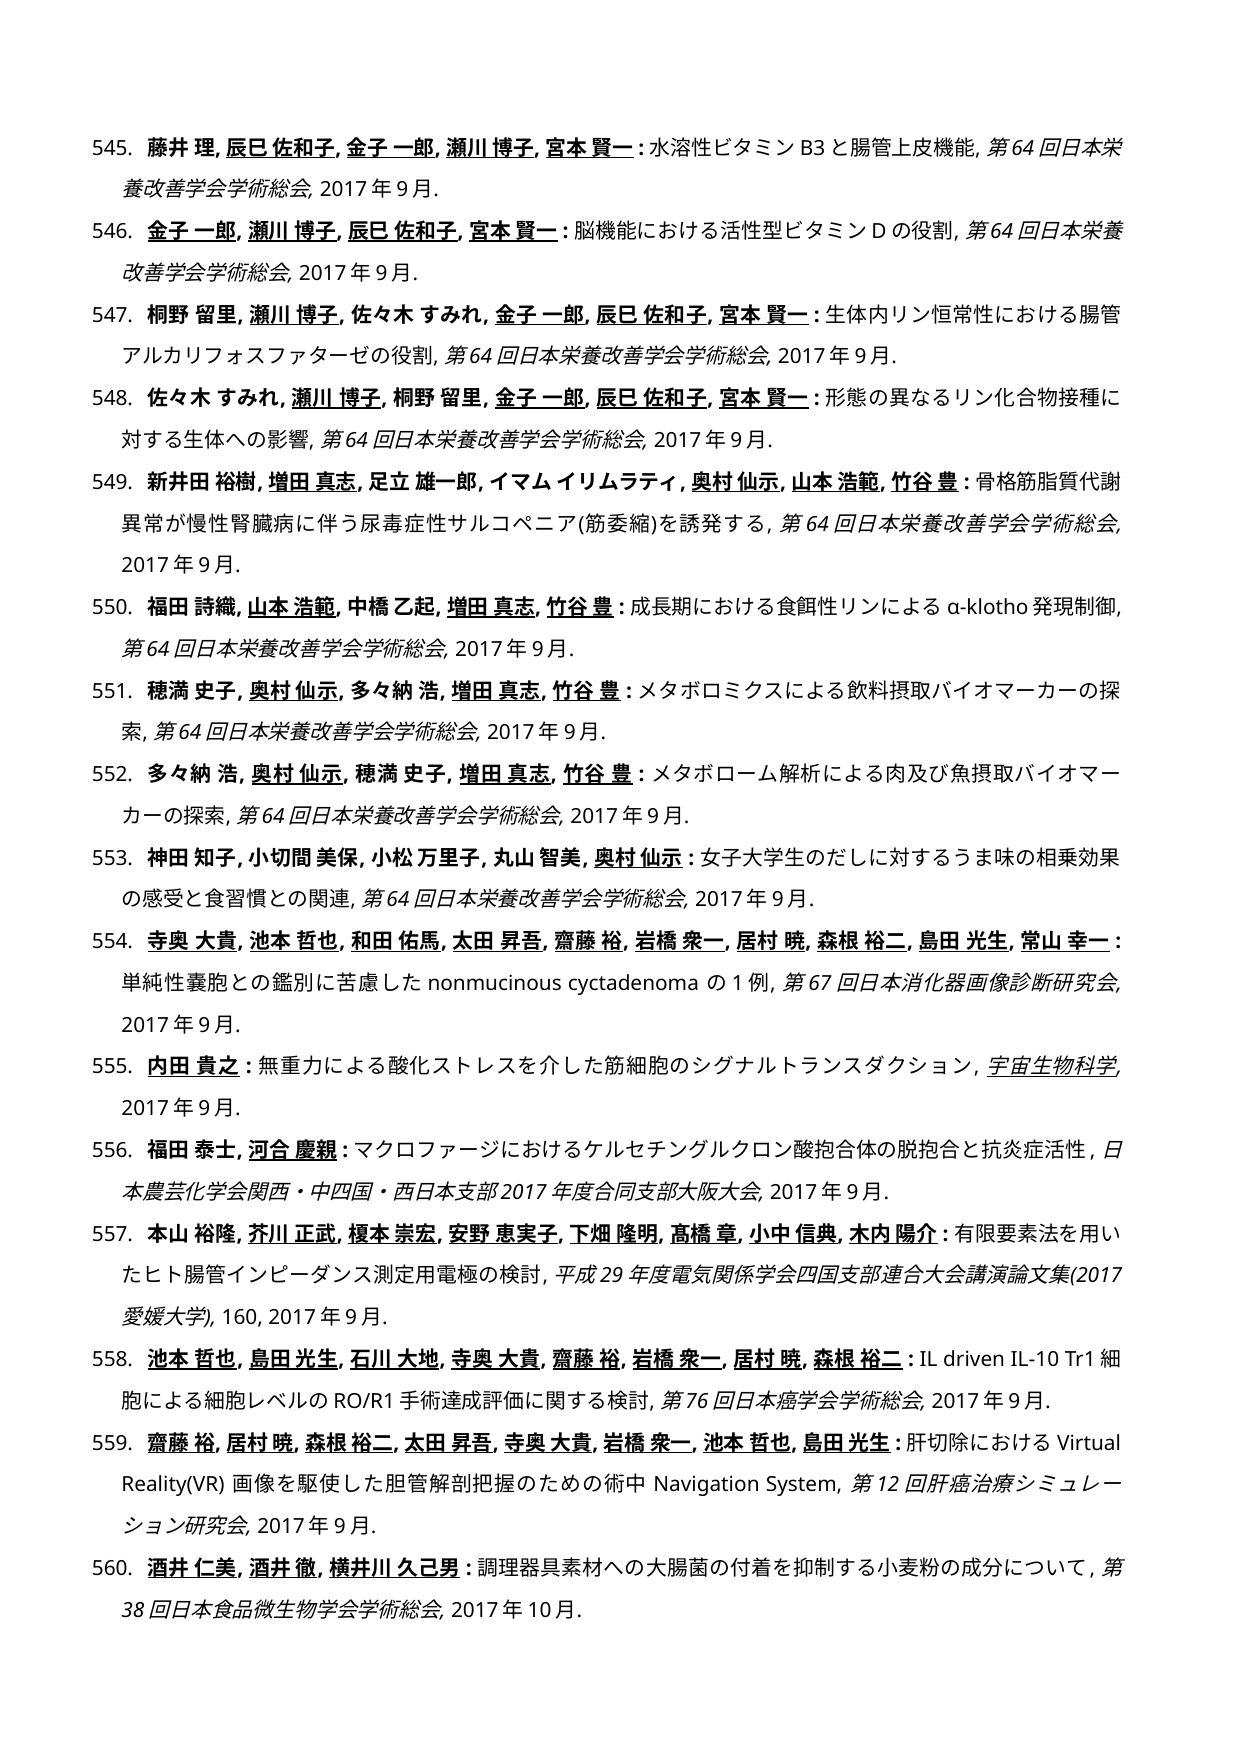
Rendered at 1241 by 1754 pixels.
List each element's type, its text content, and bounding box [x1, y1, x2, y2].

list 新井田 裕樹, 増田 真志, 足立 雄一郎, イマム イリムラティ, 奥村 仙示, 山本 浩範, 竹谷 豊 : 骨格筋脂質代謝異常が慢性腎臓病に伴う尿毒症性サルコペニア(筋委縮)を誘発する, 第64回日本栄養改善学会学術総会, 2017年9月. [92, 459, 1122, 584]
list 佐々木 すみれ, 瀬川 博子, 桐野 留里, 金子 一郎, 辰巳 佐和子, 宮本 賢一 : 形態の異なるリン化合物接種に対する生体への影響, 第64回日本栄養改善学会学術総会, 2017年9月. [92, 376, 1122, 459]
list 本山 裕隆, 芥川 正武, 榎本 崇宏, 安野 恵実子, 下畑 隆明, 髙橋 章, 小中 信典, 木内 陽介 : 有限要素法を用いたヒト腸管インピーダンス測定用電極の検討, 平成29年度電気関係学会四国支部連合大会講演論文集(2017 愛媛大学), 160, 2017年9月. [92, 1211, 1122, 1336]
list 多々納 浩, 奥村 仙示, 穂満 史子, 増田 真志, 竹谷 豊 : メタボローム解析による肉及び魚摂取バイオマーカーの探索, 第64回日本栄養改善学会学術総会, 2017年9月. [92, 752, 1122, 835]
list 齋藤 裕, 居村 暁, 森根 裕二, 太田 昇吾, 寺奥 大貴, 岩橋 衆一, 池本 哲也, 島田 光生 : 肝切除におけるVirtual Reality(VR) 画像を駆使した胆管解剖把握のための術中Navigation System, 第12回肝癌治療シミュレーション研究会, 2017年9月. [92, 1420, 1122, 1545]
list 穂満 史子, 奥村 仙示, 多々納 浩, 増田 真志, 竹谷 豊 : メタボロミクスによる飲料摂取バイオマーカーの探索, 第64回日本栄養改善学会学術総会, 2017年9月. [92, 668, 1122, 752]
list 福田 泰士, 河合 慶親 : マクロファージにおけるケルセチングルクロン酸抱合体の脱抱合と抗炎症活性, 日本農芸化学会関西・中四国・西日本支部2017年度合同支部大阪大会, 2017年9月. [92, 1128, 1122, 1211]
list 桐野 留里, 瀬川 博子, 佐々木 すみれ, 金子 一郎, 辰巳 佐和子, 宮本 賢一 : 生体内リン恒常性における腸管アルカリフォスファターゼの役割, 第64回日本栄養改善学会学術総会, 2017年9月. [92, 292, 1122, 376]
list 藤井 理, 辰巳 佐和子, 金子 一郎, 瀬川 博子, 宮本 賢一 : 水溶性ビタミンB3と腸管上皮機能, 第64回日本栄養改善学会学術総会, 2017年9月. [92, 125, 1122, 209]
list 池本 哲也, 島田 光生, 石川 大地, 寺奥 大貴, 齋藤 裕, 岩橋 衆一, 居村 暁, 森根 裕二 : IL driven IL-10 Tr1細胞による細胞レベルのRO/R1手術達成評価に関する検討, 第76回日本癌学会学術総会, 2017年9月. [92, 1336, 1122, 1420]
list 神田 知子, 小切間 美保, 小松 万里子, 丸山 智美, 奥村 仙示 : 女子大学生のだしに対するうま味の相乗効果の感受と食習慣との関連, 第64回日本栄養改善学会学術総会, 2017年9月. [92, 835, 1122, 919]
list 酒井 仁美, 酒井 徹, 横井川 久己男 : 調理器具素材への大腸菌の付着を抑制する小麦粉の成分について, 第38回日本食品微生物学会学術総会, 2017年10月. [92, 1545, 1122, 1629]
list 寺奥 大貴, 池本 哲也, 和田 佑馬, 太田 昇吾, 齋藤 裕, 岩橋 衆一, 居村 暁, 森根 裕二, 島田 光生, 常山 幸一 : 単純性嚢胞との鑑別に苦慮したnonmucinous cyctadenoma の1例, 第67回日本消化器画像診断研究会, 2017年9月. [92, 919, 1122, 1044]
list 内田 貴之 : 無重力による酸化ストレスを介した筋細胞のシグナルトランスダクション, 宇宙生物科学, 2017年9月. [92, 1044, 1122, 1128]
list 福田 詩織, 山本 浩範, 中橋 乙起, 増田 真志, 竹谷 豊 : 成長期における食餌性リンによるα-klotho発現制御, 第64回日本栄養改善学会学術総会, 2017年9月. [92, 584, 1122, 668]
list 金子 一郎, 瀬川 博子, 辰巳 佐和子, 宮本 賢一 : 脳機能における活性型ビタミンDの役割, 第64回日本栄養改善学会学術総会, 2017年9月. [92, 209, 1122, 292]
